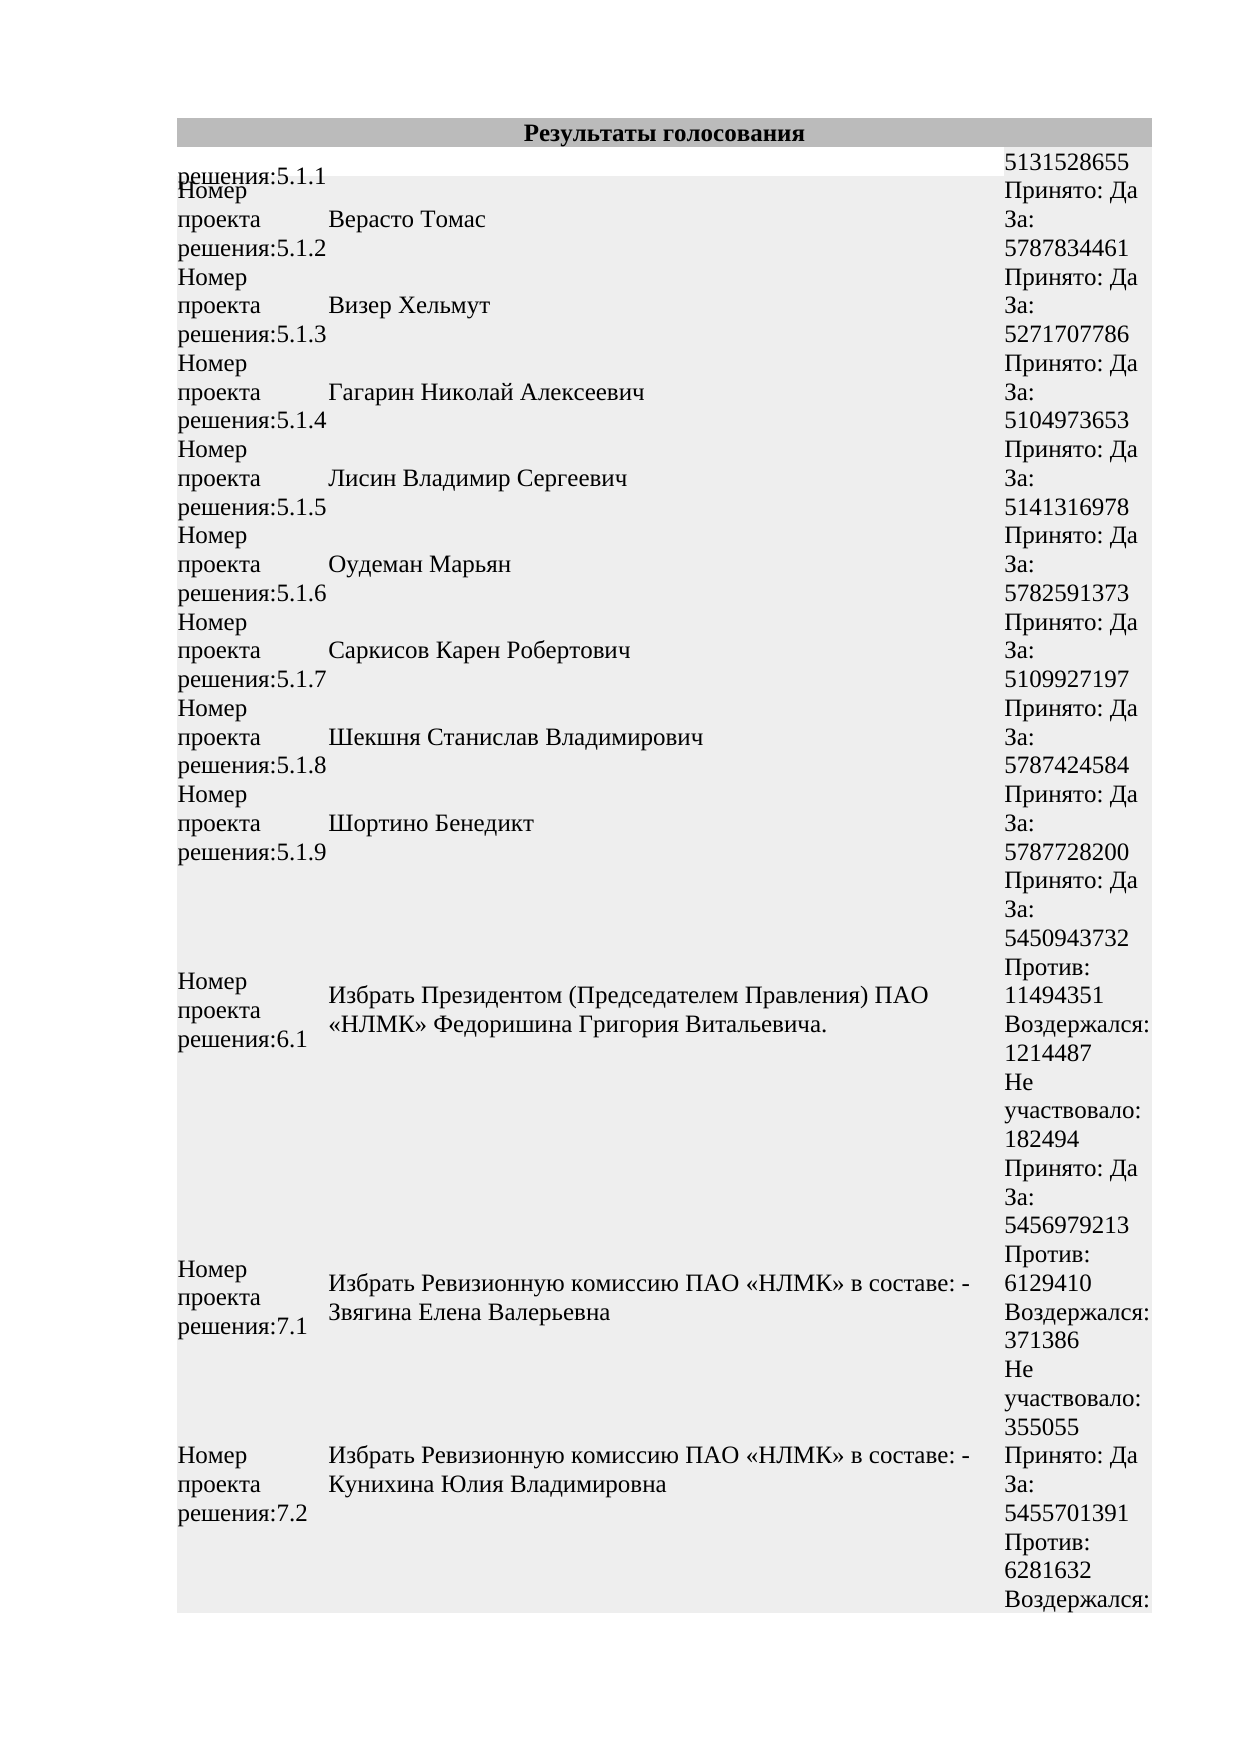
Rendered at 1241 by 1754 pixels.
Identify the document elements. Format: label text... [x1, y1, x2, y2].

table_cell За: 5141316978 [1004, 463, 1152, 521]
table_cell Оудеман Марьян [328, 521, 1004, 607]
table_cell За: 5787728200 [1004, 808, 1152, 866]
table_cell Принято: Да [1004, 434, 1152, 463]
table_cell Принято: Да [1004, 607, 1152, 636]
table_cell Номер проекта решения:5.1.7 [177, 607, 328, 693]
table_cell Принято: Да [1004, 262, 1152, 291]
table_cell Шортино Бенедикт [328, 779, 1004, 866]
table_header Результаты голосования [177, 118, 1152, 147]
table_cell Визер Хельмут [328, 262, 1004, 348]
table_cell Избрать Ревизионную комиссию ПАО «НЛМК» в составе: - Кунихина Юлия Владимировна [328, 1441, 1004, 1613]
table_cell За: 5787834461 [1004, 204, 1152, 262]
table_cell Номер проекта решения:5.1.5 [177, 434, 328, 521]
table_cell Принято: Да [1004, 176, 1152, 204]
table_cell Номер проекта решения:5.1.8 [177, 693, 328, 779]
table_cell Номер проекта решения:7.1 [177, 1153, 328, 1441]
table_cell Номер проекта решения:5.1.6 [177, 521, 328, 607]
table_cell За: 5104973653 [1004, 377, 1152, 434]
table_cell Верасто Томас [328, 176, 1004, 262]
table_cell Избрать Ревизионную комиссию ПАО «НЛМК» в составе: - Звягина Елена Валерьевна [328, 1153, 1004, 1441]
table_cell Номер проекта решения:7.2 [177, 1441, 328, 1613]
table_cell За: 5782591373 [1004, 549, 1152, 607]
table_cell За: 5271707786 [1004, 291, 1152, 348]
table_cell Саркисов Карен Робертович [328, 607, 1004, 693]
table_cell Номер проекта решения:6.1 [177, 866, 328, 1153]
table_cell Принято: Да [1004, 693, 1152, 722]
table_cell Шекшня Станислав Владимирович [328, 693, 1004, 779]
table_cell Лисин Владимир Сергеевич [328, 434, 1004, 521]
table_cell Избрать Президентом (Председателем Правления) ПАО «НЛМК» Федоришина Григория Витальевича. [328, 866, 1004, 1153]
table_cell Принято: Да [1004, 866, 1152, 894]
table_cell Гагарин Николай Алексеевич [328, 348, 1004, 434]
table_cell За: 5109927197 [1004, 636, 1152, 693]
table_cell Номер проекта решения:5.1.2 [177, 176, 328, 262]
table_cell Принято: Да [1004, 1441, 1152, 1469]
table_cell Номер проекта решения:5.1.3 [177, 262, 328, 348]
table_cell Принято: Да [1004, 521, 1152, 549]
table_cell Принято: Да [1004, 779, 1152, 808]
table_cell За: 5787424584 [1004, 722, 1152, 779]
table_cell За: 5456979213 Против: 6129410 Воздержался: 371386 Не участвовало: 355055 [1004, 1182, 1152, 1441]
table_cell Принято: Да [1004, 1153, 1152, 1182]
table_cell Принято: Да [1004, 348, 1152, 377]
table_cell За: 5450943732 Против: 11494351 Воздержался: 1214487 Не участвовало: 182494 [1004, 894, 1152, 1153]
table_cell Номер проекта решения:5.1.9 [177, 779, 328, 866]
table_cell Номер проекта решения:5.1.4 [177, 348, 328, 434]
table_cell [1004, 1469, 1152, 1613]
table_cell За: 5131528655 [1004, 147, 1152, 176]
